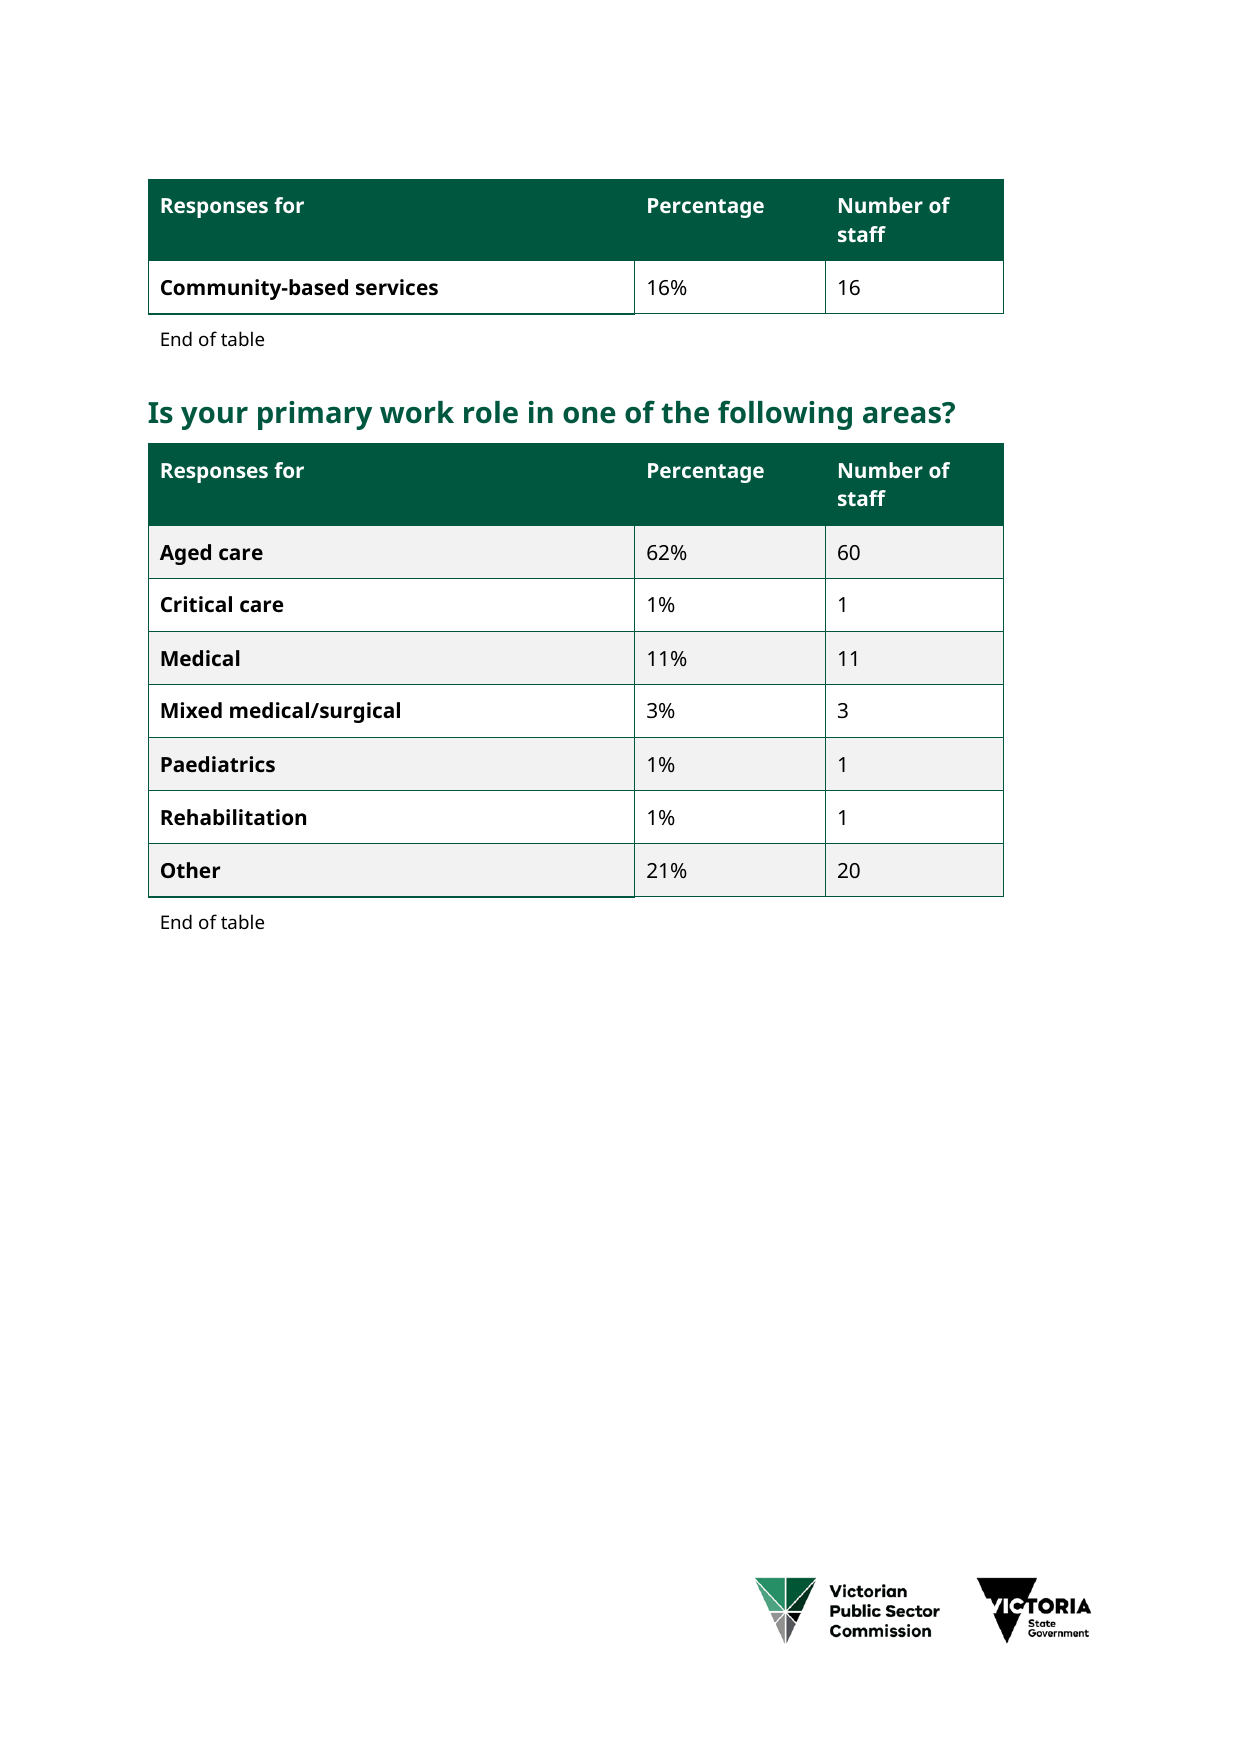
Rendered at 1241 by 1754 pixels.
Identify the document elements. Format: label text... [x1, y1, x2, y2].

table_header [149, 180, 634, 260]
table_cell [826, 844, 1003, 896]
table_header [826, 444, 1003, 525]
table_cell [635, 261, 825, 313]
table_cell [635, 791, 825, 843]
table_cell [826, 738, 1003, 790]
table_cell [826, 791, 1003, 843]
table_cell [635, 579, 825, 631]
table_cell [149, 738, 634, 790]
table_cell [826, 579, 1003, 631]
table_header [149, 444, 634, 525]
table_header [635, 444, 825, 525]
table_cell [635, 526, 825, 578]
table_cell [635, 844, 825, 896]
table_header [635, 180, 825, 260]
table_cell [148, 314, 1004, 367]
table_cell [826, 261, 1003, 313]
subtitle Is your primary work role in one of the following areas? [148, 392, 1092, 432]
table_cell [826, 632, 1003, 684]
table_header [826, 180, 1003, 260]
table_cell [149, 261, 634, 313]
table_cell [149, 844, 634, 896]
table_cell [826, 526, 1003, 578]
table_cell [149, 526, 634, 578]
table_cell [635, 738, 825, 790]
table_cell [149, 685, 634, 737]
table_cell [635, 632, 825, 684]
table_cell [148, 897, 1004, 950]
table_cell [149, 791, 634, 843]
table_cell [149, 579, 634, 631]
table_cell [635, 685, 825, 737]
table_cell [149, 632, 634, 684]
picture [754, 1577, 1093, 1645]
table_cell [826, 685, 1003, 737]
